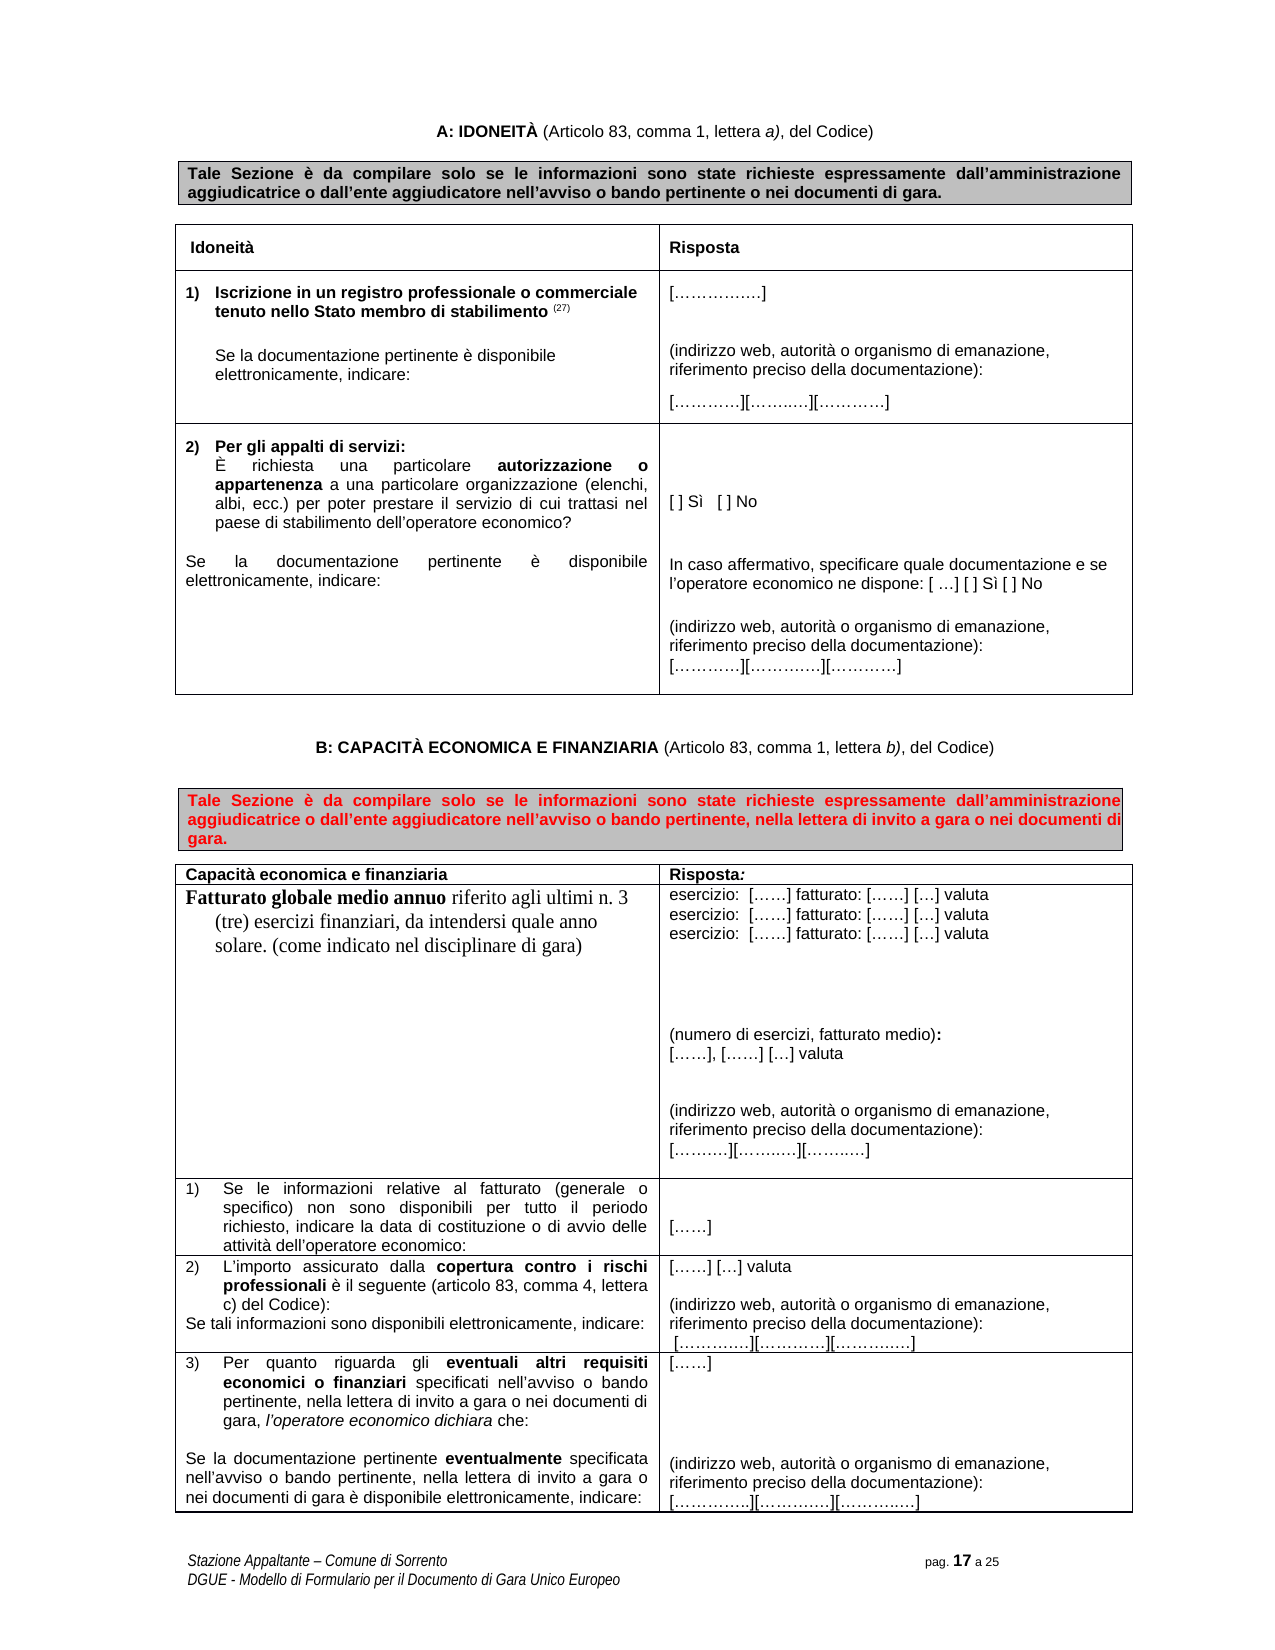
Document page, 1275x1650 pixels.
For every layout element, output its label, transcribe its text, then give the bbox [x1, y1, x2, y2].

table_cell Per gli appalti di servizi: È richiesta una particolare autorizzazione o appartenenza a una particolare organizzazione (elenchi, albi, ecc.) per poter prestare il servizio di cui trattasi nel paese di stabilimento dell’operatore economico? Se la documentazione pertinente è disponibile elettronicamente, indicare: [176, 424, 659, 694]
table_header Idoneità [176, 225, 659, 269]
table_cell [ ] Sì [ ] No In caso affermativo, specificare quale documentazione e se l’operatore economico ne dispone: [ …] [ ] Sì [ ] No (indirizzo web, autorità o organismo di emanazione, riferimento preciso della documentazione): […………][……….…][…………] [660, 424, 1132, 694]
title B: Capacità economica e finanziaria (Articolo 83, comma 1, lettera b), del Codice) [187, 738, 1122, 757]
table_cell Fatturato globale medio annuo riferito agli ultimi n. 3 (tre) esercizi finanziari, da intendersi quale anno solare. (come indicato nel disciplinare di gara) [176, 885, 659, 1178]
table_cell Per quanto riguarda gli eventuali altri requisiti economici o finanziari specificati nell’avviso o bando pertinente, nella lettera di invito a gara o nei documenti di gara, l’operatore economico dichiara che: Se la documentazione pertinente eventualmente specificata nell’avviso o bando pertinente, nella lettera di invito a gara o nei documenti di gara è disponibile elettronicamente, indicare: [176, 1353, 659, 1511]
table_cell Se le informazioni relative al fatturato (generale o specifico) non sono disponibili per tutto il periodo richiesto, indicare la data di costituzione o di avvio delle attività dell’operatore economico: [176, 1179, 659, 1255]
table_header Capacità economica e finanziaria [176, 865, 659, 884]
table_cell esercizio: [……] fatturato: [……] […] valuta esercizio: [……] fatturato: [……] […] valuta esercizio: [……] fatturato: [……] […] valuta (numero di esercizi, fatturato medio): [……], [……] […] valuta (indirizzo web, autorità o organismo di emanazione, riferimento preciso della documentazione): […….…][……..…][……..…] [660, 885, 1132, 1178]
table_cell L’importo assicurato dalla copertura contro i rischi professionali è il seguente (articolo 83, comma 4, lettera c) del Codice): Se tali informazioni sono disponibili elettronicamente, indicare: [176, 1256, 659, 1352]
table_cell [………….…] (indirizzo web, autorità o organismo di emanazione, riferimento preciso della documentazione): […………][……..…][…………] [660, 271, 1132, 423]
text Tale Sezione è da compilare solo se le informazioni sono state richieste espressamente dall’amministrazione aggiudicatrice o dall’ente aggiudicatore nell’avviso o bando pertinente o nei documenti di gara. [179, 162, 1131, 204]
table_cell [……] [660, 1179, 1132, 1255]
table_cell [……] (indirizzo web, autorità o organismo di emanazione, riferimento preciso della documentazione): […………..][……….…][………..…] [660, 1353, 1132, 1511]
table_cell [……] […] valuta (indirizzo web, autorità o organismo di emanazione, riferimento preciso della documentazione): [……….…][…………][………..…] [660, 1256, 1132, 1352]
title A: Idoneità (Articolo 83, comma 1, lettera a), del Codice) [187, 122, 1122, 141]
table_header Risposta [660, 225, 1132, 269]
table_cell Iscrizione in un registro professionale o commerciale tenuto nello Stato membro di stabilimento () Se la documentazione pertinente è disponibile elettronicamente, indicare: [176, 271, 659, 423]
text Tale Sezione è da compilare solo se le informazioni sono state richieste espressamente dall’amministrazione aggiudicatrice o dall’ente aggiudicatore nell’avviso o bando pertinente, nella lettera di invito a gara o nei documenti di gara. [179, 789, 1122, 850]
table_header Risposta: [660, 865, 1132, 884]
